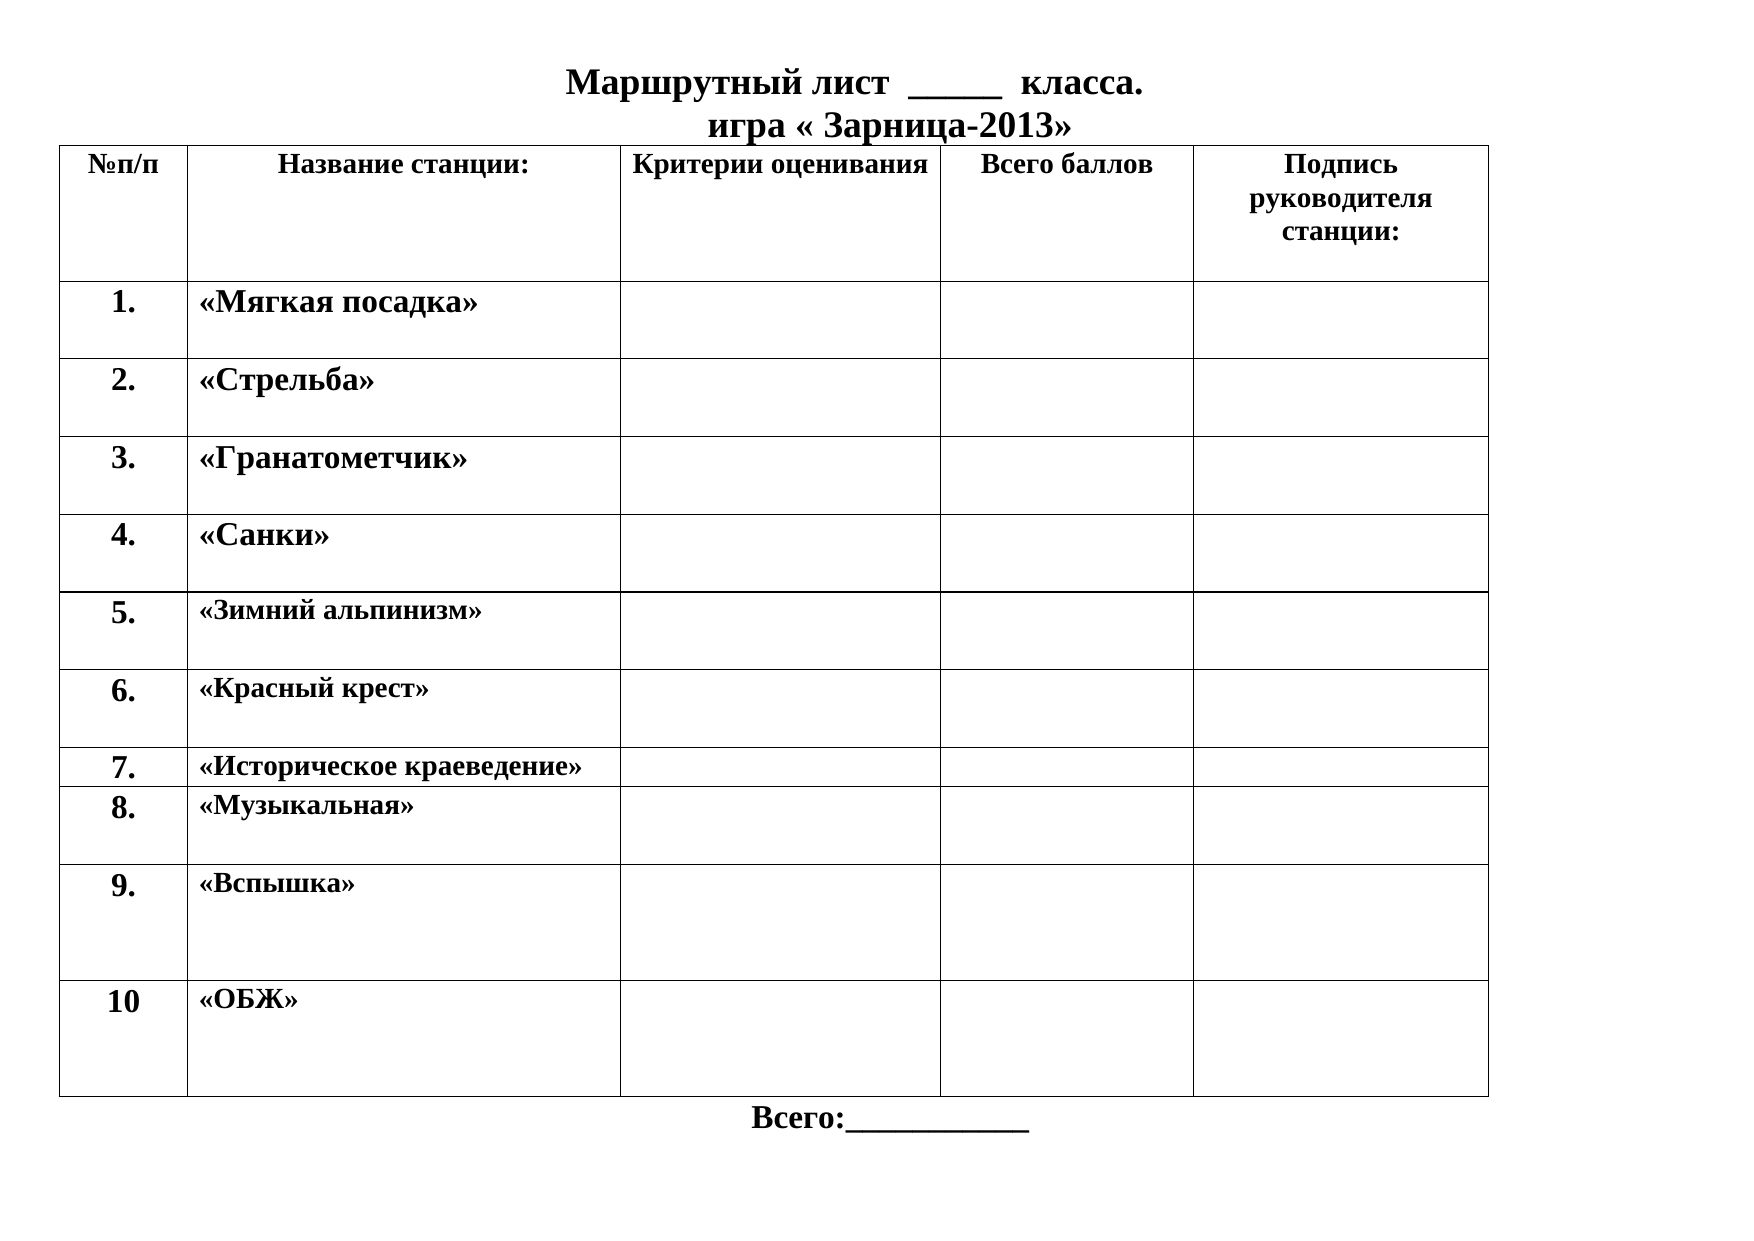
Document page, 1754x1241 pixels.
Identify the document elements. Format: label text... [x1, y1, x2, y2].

table_cell [621, 787, 940, 864]
table_cell 3. [60, 437, 187, 514]
table_header Подпись руководителя станции: [1194, 146, 1488, 281]
table_cell «Гранатометчик» [188, 437, 620, 514]
table_cell [941, 359, 1193, 436]
table_cell «Санки» [188, 515, 620, 591]
table_cell «Стрельба» [188, 359, 620, 436]
table_header Всего баллов [941, 146, 1193, 281]
table_cell [1194, 865, 1488, 980]
table_cell [621, 437, 940, 514]
table_cell 8. [60, 787, 187, 864]
table_cell [1194, 282, 1488, 358]
table_cell [941, 437, 1193, 514]
table_cell [941, 670, 1193, 747]
table_cell 5. [60, 593, 187, 669]
table_cell 9. [60, 865, 187, 980]
table_cell 2. [60, 359, 187, 436]
table_cell [1194, 515, 1488, 591]
table_cell [941, 282, 1193, 358]
table_cell [941, 865, 1193, 980]
table_cell [621, 359, 940, 436]
table_cell [621, 981, 940, 1096]
table_header №п/п [60, 146, 187, 281]
table_cell «Зимний альпинизм» [188, 593, 620, 669]
table_cell [1194, 670, 1488, 747]
table_cell [621, 593, 940, 669]
table_cell [1194, 748, 1488, 786]
table_cell [941, 981, 1193, 1096]
table_cell [1194, 981, 1488, 1096]
table_cell 4. [60, 515, 187, 591]
table_cell [1194, 359, 1488, 436]
table_cell 6. [60, 670, 187, 747]
table_cell 7. [60, 748, 187, 786]
table_cell 10 [60, 981, 187, 1096]
text Маршрутный лист _____ класса. [59, 59, 1683, 102]
table_cell [1194, 437, 1488, 514]
table_cell [941, 515, 1193, 591]
text игра « Зарница-2013» [97, 102, 1683, 145]
table_cell «ОБЖ» [188, 981, 620, 1096]
table_header Название станции: [188, 146, 620, 281]
table_cell [1194, 787, 1488, 864]
table_cell [1194, 593, 1488, 669]
table_cell [621, 282, 940, 358]
table_cell [941, 748, 1193, 786]
text Всего:___________ [97, 1097, 1683, 1135]
table_cell [621, 515, 940, 591]
table_cell «Красный крест» [188, 670, 620, 747]
table_cell [941, 787, 1193, 864]
table_cell [621, 748, 940, 786]
table_cell «Историческое краеведение» [188, 748, 620, 786]
table_cell [621, 670, 940, 747]
table_cell «Вспышка» [188, 865, 620, 980]
table_cell «Музыкальная» [188, 787, 620, 864]
table_cell 1. [60, 282, 187, 358]
table_cell [621, 865, 940, 980]
table_header Критерии оценивания [621, 146, 940, 281]
table_cell «Мягкая посадка» [188, 282, 620, 358]
table_cell [941, 593, 1193, 669]
